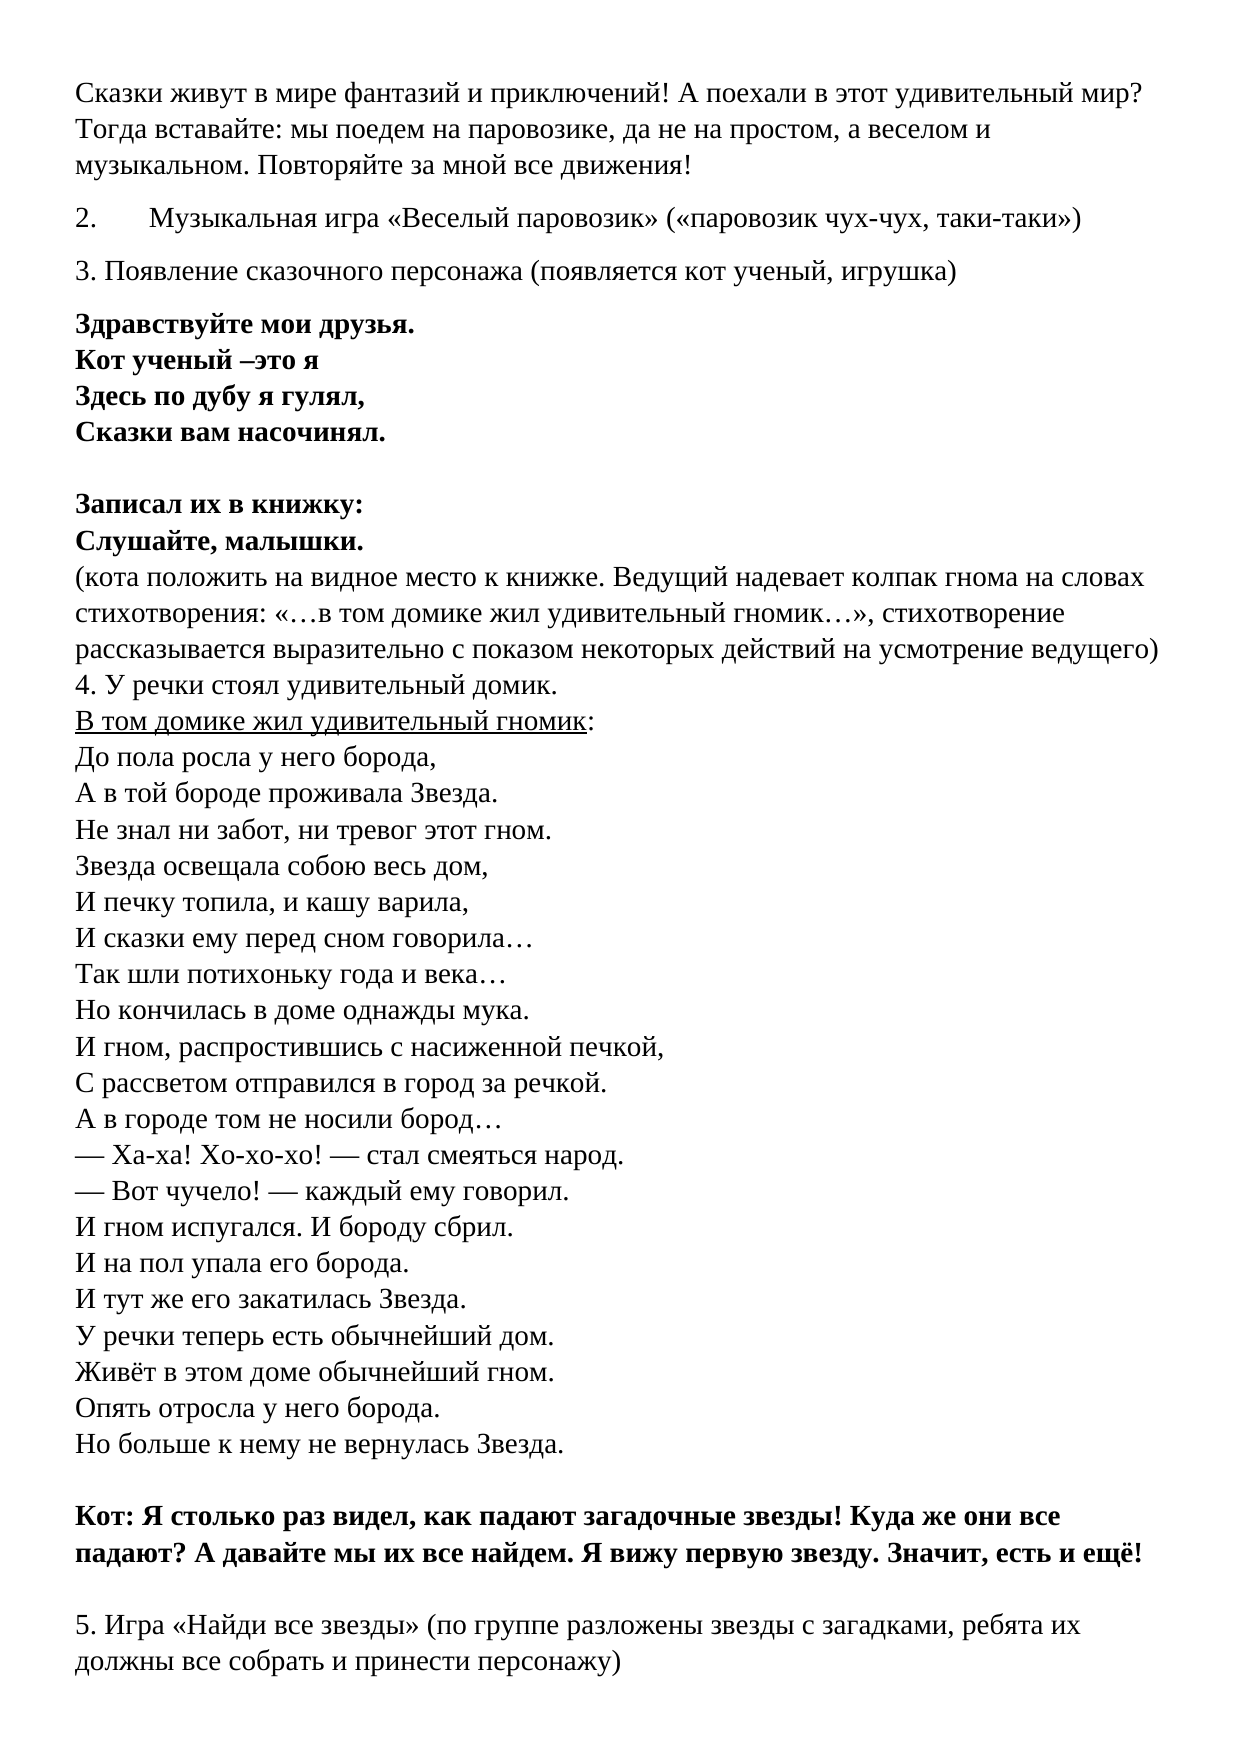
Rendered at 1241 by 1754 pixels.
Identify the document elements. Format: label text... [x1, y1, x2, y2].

text Кот ученый –это я [75, 342, 1165, 375]
text 2. Музыкальная игра «Веселый паровозик» («паровозик чух-чух, таки-таки») [75, 200, 1165, 234]
text Слушайте, малышки. [75, 523, 1165, 556]
text Сказки вам насочинял. [75, 414, 1165, 448]
text Записал их в книжку: [75, 486, 1165, 520]
text (кота положить на видное место к книжке. Ведущий надевает колпак гнома на словах стихотворения: «…в том домике жил удивительный гномик…», стихотворение рассказывается выразительно с показом некоторых действий на усмотрение ведущего) [75, 559, 1165, 664]
text Сказки живут в мире фантазий и приключений! А поехали в этот удивительный мир? Тогда вставайте: мы поедем на паровозике, да не на простом, а веселом и музыкальном. Повторяйте за мной все движения! [75, 75, 1165, 181]
text 3. Появление сказочного персонажа (появляется кот ученый, игрушка) [75, 253, 1165, 286]
text Здравствуйте мои друзья. [75, 306, 1165, 339]
text 5. Игра «Найди все звезды» (по группе разложены звезды с загадками, ребята их должны все собрать и принести персонажу) [75, 1607, 1165, 1677]
text Здесь по дубу я гулял, [75, 378, 1165, 412]
text 4. У речки стоял удивительный домик. В том домике жил удивительный гномик: До пола росла у него борода, А в той бороде проживала Звезда. Не знал ни забот, ни тревог этот гном. Звезда освещала собою весь дом, И печку топила, и кашу варила, И сказки ему перед сном говорила… Так шли потихоньку года и века… Но кончилась в доме однажды мука. И гном, распростившись с насиженной печкой, С рассветом отправился в город за речкой. А в городе том не носили бород… — Ха-ха! Хо-хо-хо! — стал смеяться народ. — Вот чучело! — каждый ему говорил. И гном испугался. И бороду сбрил. И на пол упала его борода. И тут же его закатилась Звезда. У речки теперь есть обычнейший дом. Живёт в этом доме обычнейший гном. Опять отросла у него борода. Но больше к нему не вернулась Звезда. [75, 667, 1165, 1460]
text Кот: Я столько раз видел, как падают загадочные звезды! Куда же они все падают? А давайте мы их все найдем. Я вижу первую звезду. Значит, есть и ещё! [75, 1498, 1165, 1568]
